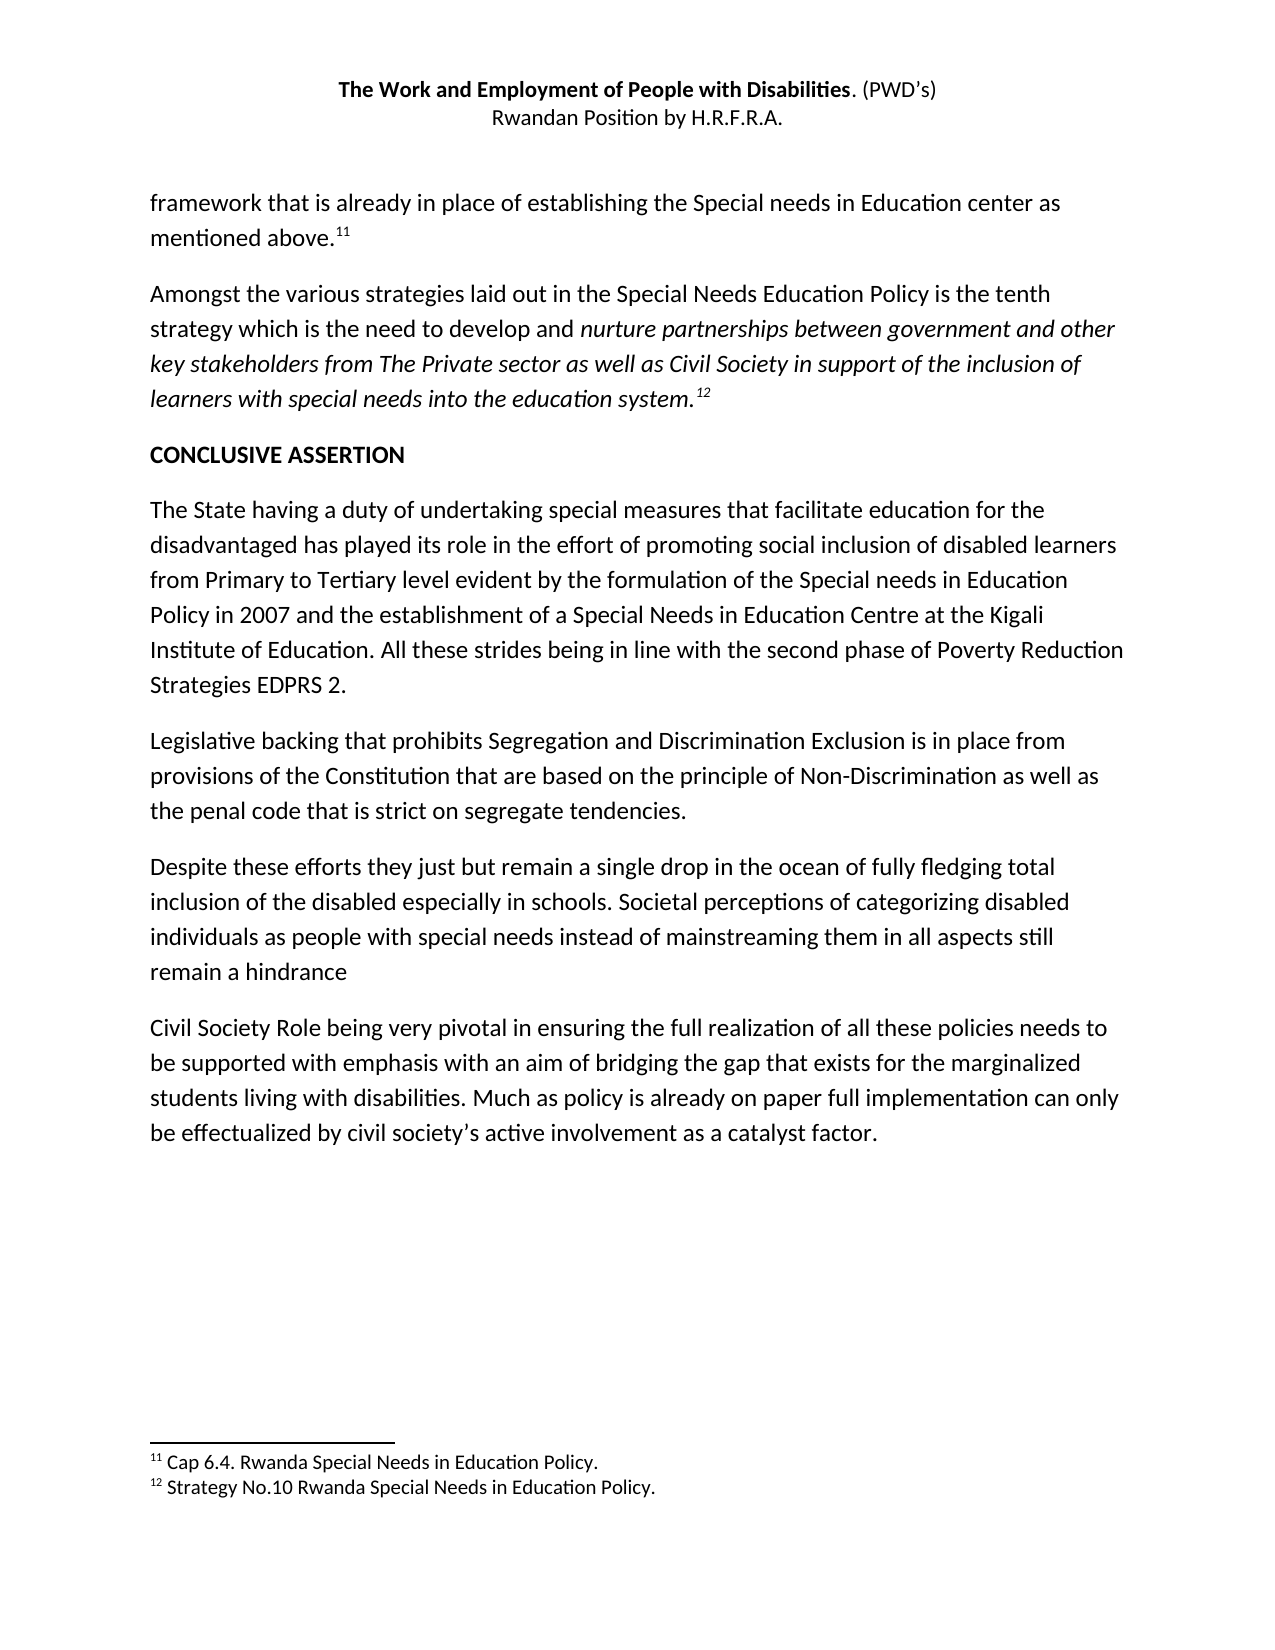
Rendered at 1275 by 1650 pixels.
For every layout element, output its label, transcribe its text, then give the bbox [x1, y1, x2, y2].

text Civil Society Role being very pivotal in ensuring the full realization of all these policies needs to be supported with emphasis with an aim of bridging the gap that exists for the marginalized students living with disabilities. Much as policy is already on paper full implementation can only be effectualized by civil society’s active involvement as a catalyst factor. [150, 1012, 1125, 1148]
text CONCLUSIVE ASSERTION [150, 439, 1125, 469]
text Legislative backing that prohibits Segregation and Discrimination Exclusion is in place from provisions of the Constitution that are based on the principle of Non-Discrimination as well as the penal code that is strict on segregate tendencies. [150, 725, 1125, 826]
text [150, 187, 1125, 253]
text The State having a duty of undertaking special measures that facilitate education for the disadvantaged has played its role in the effort of promoting social inclusion of disabled learners from Primary to Tertiary level evident by the formulation of the Special needs in Education Policy in 2007 and the establishment of a Special Needs in Education Centre at the Kigali Institute of Education. All these strides being in line with the second phase of Poverty Reduction Strategies EDPRS 2. [150, 494, 1125, 700]
text Amongst the various strategies laid out in the Special Needs Education Policy is the tenth strategy which is the need to develop and nurture partnerships between government and other key stakeholders from The Private sector as well as Civil Society in support of the inclusion of learners with special needs into the education system. [150, 278, 1125, 413]
text Despite these efforts they just but remain a single drop in the ocean of fully fledging total inclusion of the disabled especially in schools. Societal perceptions of categorizing disabled individuals as people with special needs instead of mainstreaming them in all aspects still remain a hindrance [150, 851, 1125, 987]
